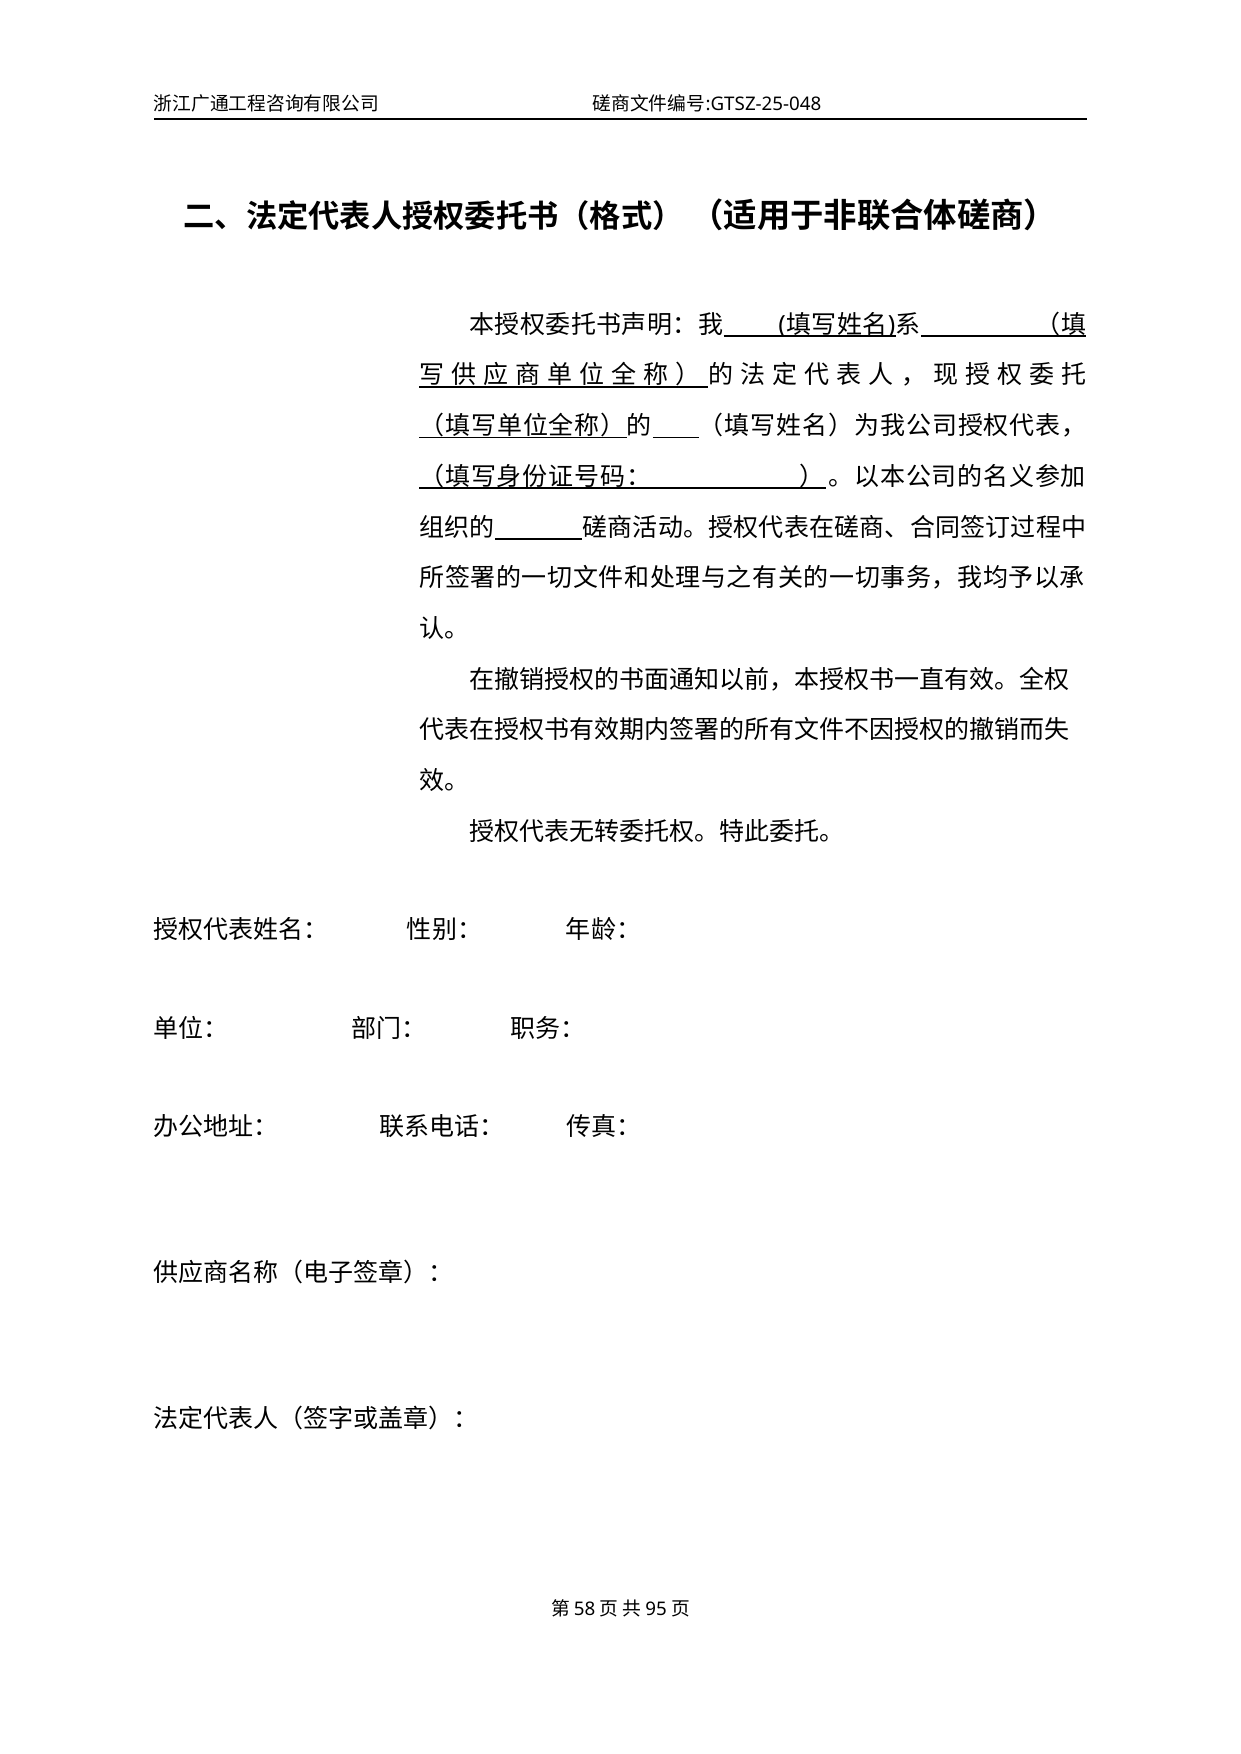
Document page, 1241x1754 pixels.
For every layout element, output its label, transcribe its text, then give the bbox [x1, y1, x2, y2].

text 法定代表人（签字或盖章）： [153, 1398, 1087, 1434]
text 供应商名称（电子签章）： [153, 1252, 1087, 1288]
text 办公地址： 联系电话： 传真： [153, 1106, 1087, 1143]
text 授权代表无转委托权。特此委托。 [419, 811, 1087, 848]
text 在撤销授权的书面通知以前，本授权书一直有效。全权代表在授权书有效期内签署的所有文件不因授权的撤销而失效。 [419, 659, 1087, 797]
text 本授权委托书声明：我 (填写姓名)系 （填写供应商单位全称）的法定代表人，现授权委托 （填写单位全称）的 （填写姓名）为我公司授权代表，（填写身份证号码： ）。以本公司的名义参加 组织的 磋商活动。授权代表在磋商、合同签订过程中所签署的一切文件和处理与之有关的一切事务，我均予以承认。 [419, 304, 1087, 645]
text 单位： 部门： 职务： [153, 1008, 1087, 1044]
text 二、法定代表人授权委托书（格式） （适用于非联合体磋商） [153, 189, 1087, 237]
text 授权代表姓名： 性别： 年龄： [153, 910, 1087, 946]
